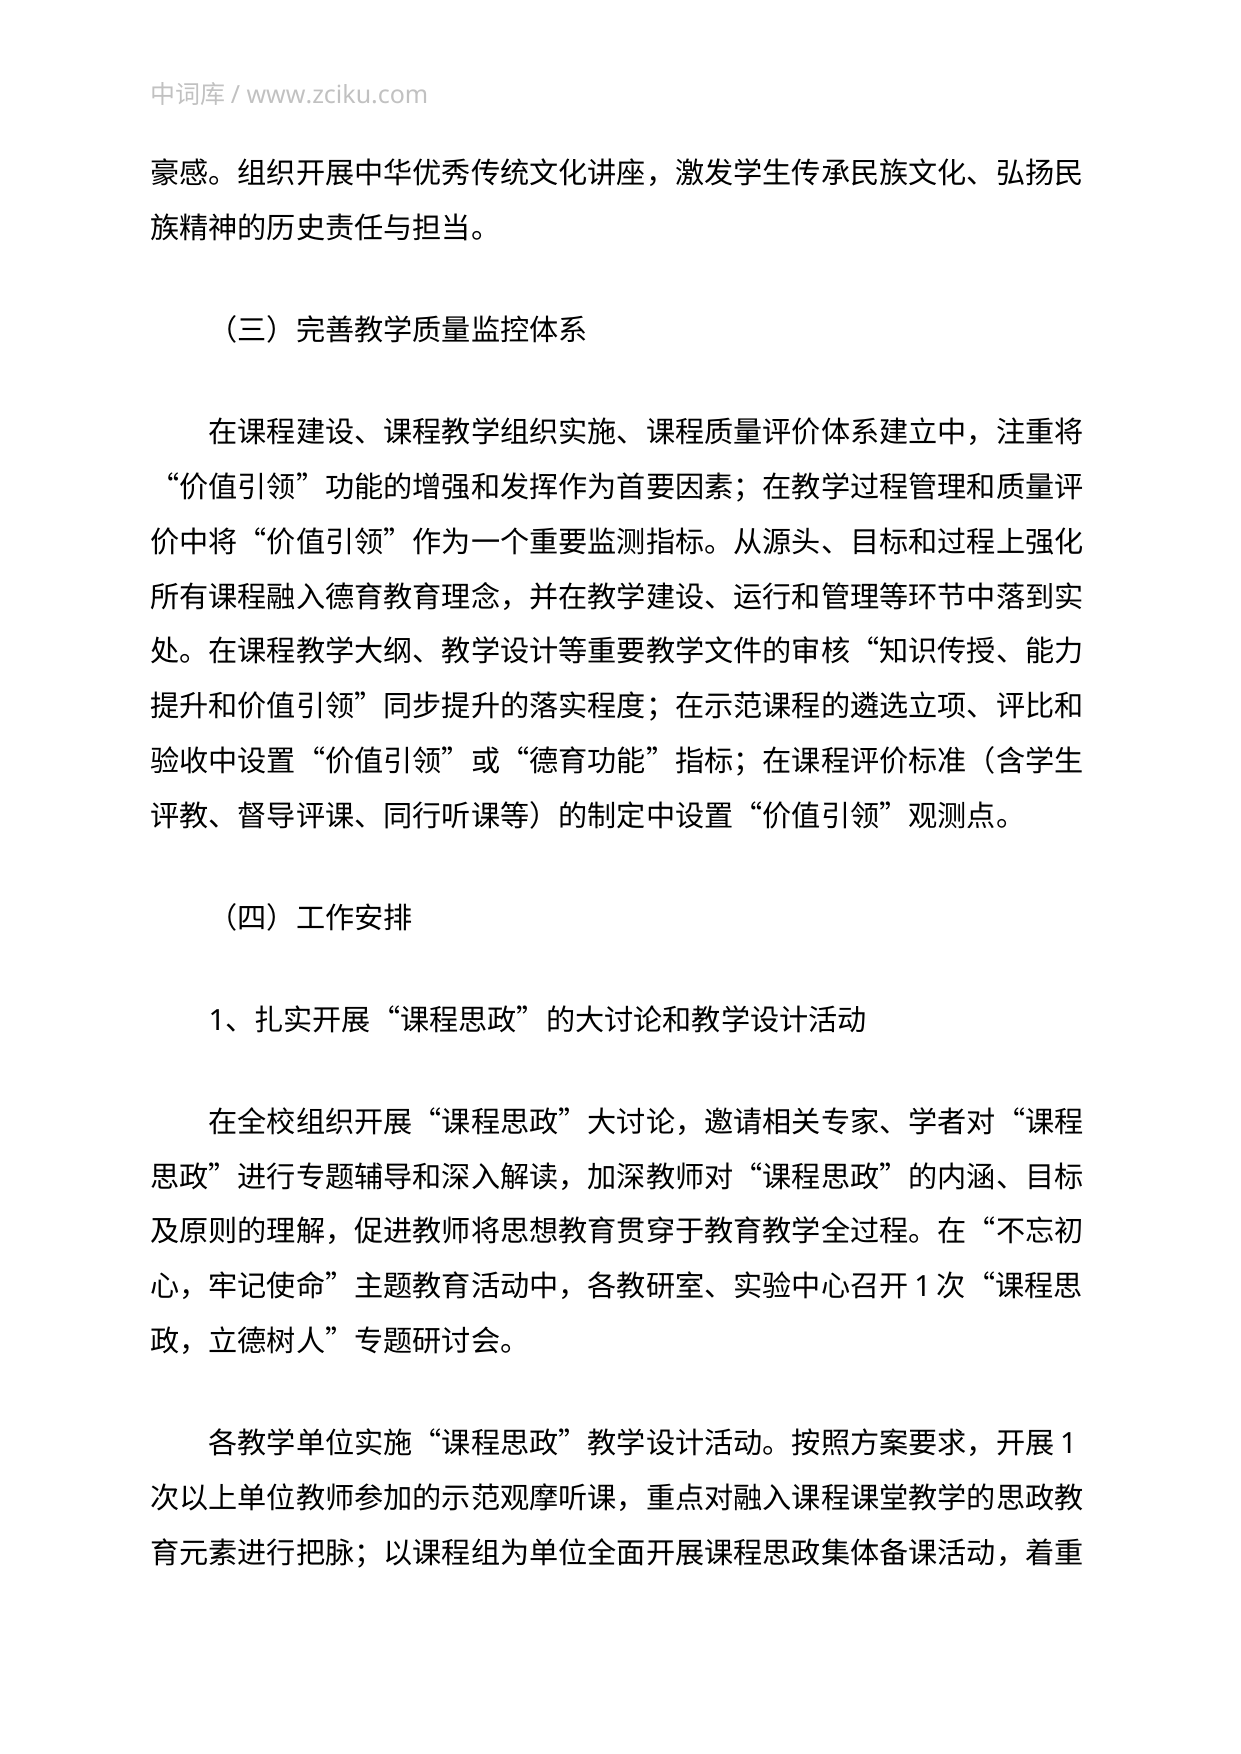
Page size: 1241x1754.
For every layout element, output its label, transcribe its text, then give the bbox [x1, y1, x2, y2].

text （三）完善教学质量监控体系 [150, 307, 1090, 349]
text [150, 1420, 1090, 1572]
text （四）工作安排 [150, 894, 1090, 937]
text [150, 150, 1090, 247]
text 在课程建设、课程教学组织实施、课程质量评价体系建立中，注重将“价值引领”功能的增强和发挥作为首要因素；在教学过程管理和质量评价中将“价值引领”作为一个重要监测指标。从源头、目标和过程上强化所有课程融入德育教育理念，并在教学建设、运行和管理等环节中落到实处。在课程教学大纲、教学设计等重要教学文件的审核“知识传授、能力提升和价值引领”同步提升的落实程度；在示范课程的遴选立项、评比和验收中设置“价值引领”或“德育功能”指标；在课程评价标准（含学生评教、督导评课、同行听课等）的制定中设置“价值引领”观测点。 [150, 408, 1090, 835]
text 1、扎实开展“课程思政”的大讨论和教学设计活动 [150, 996, 1090, 1039]
text 在全校组织开展“课程思政”大讨论，邀请相关专家、学者对“课程思政”进行专题辅导和深入解读，加深教师对“课程思政”的内涵、目标及原则的理解，促进教师将思想教育贯穿于教育教学全过程。在“不忘初心，牢记使命”主题教育活动中，各教研室、实验中心召开1次“课程思政，立德树人”专题研讨会。 [150, 1098, 1090, 1360]
